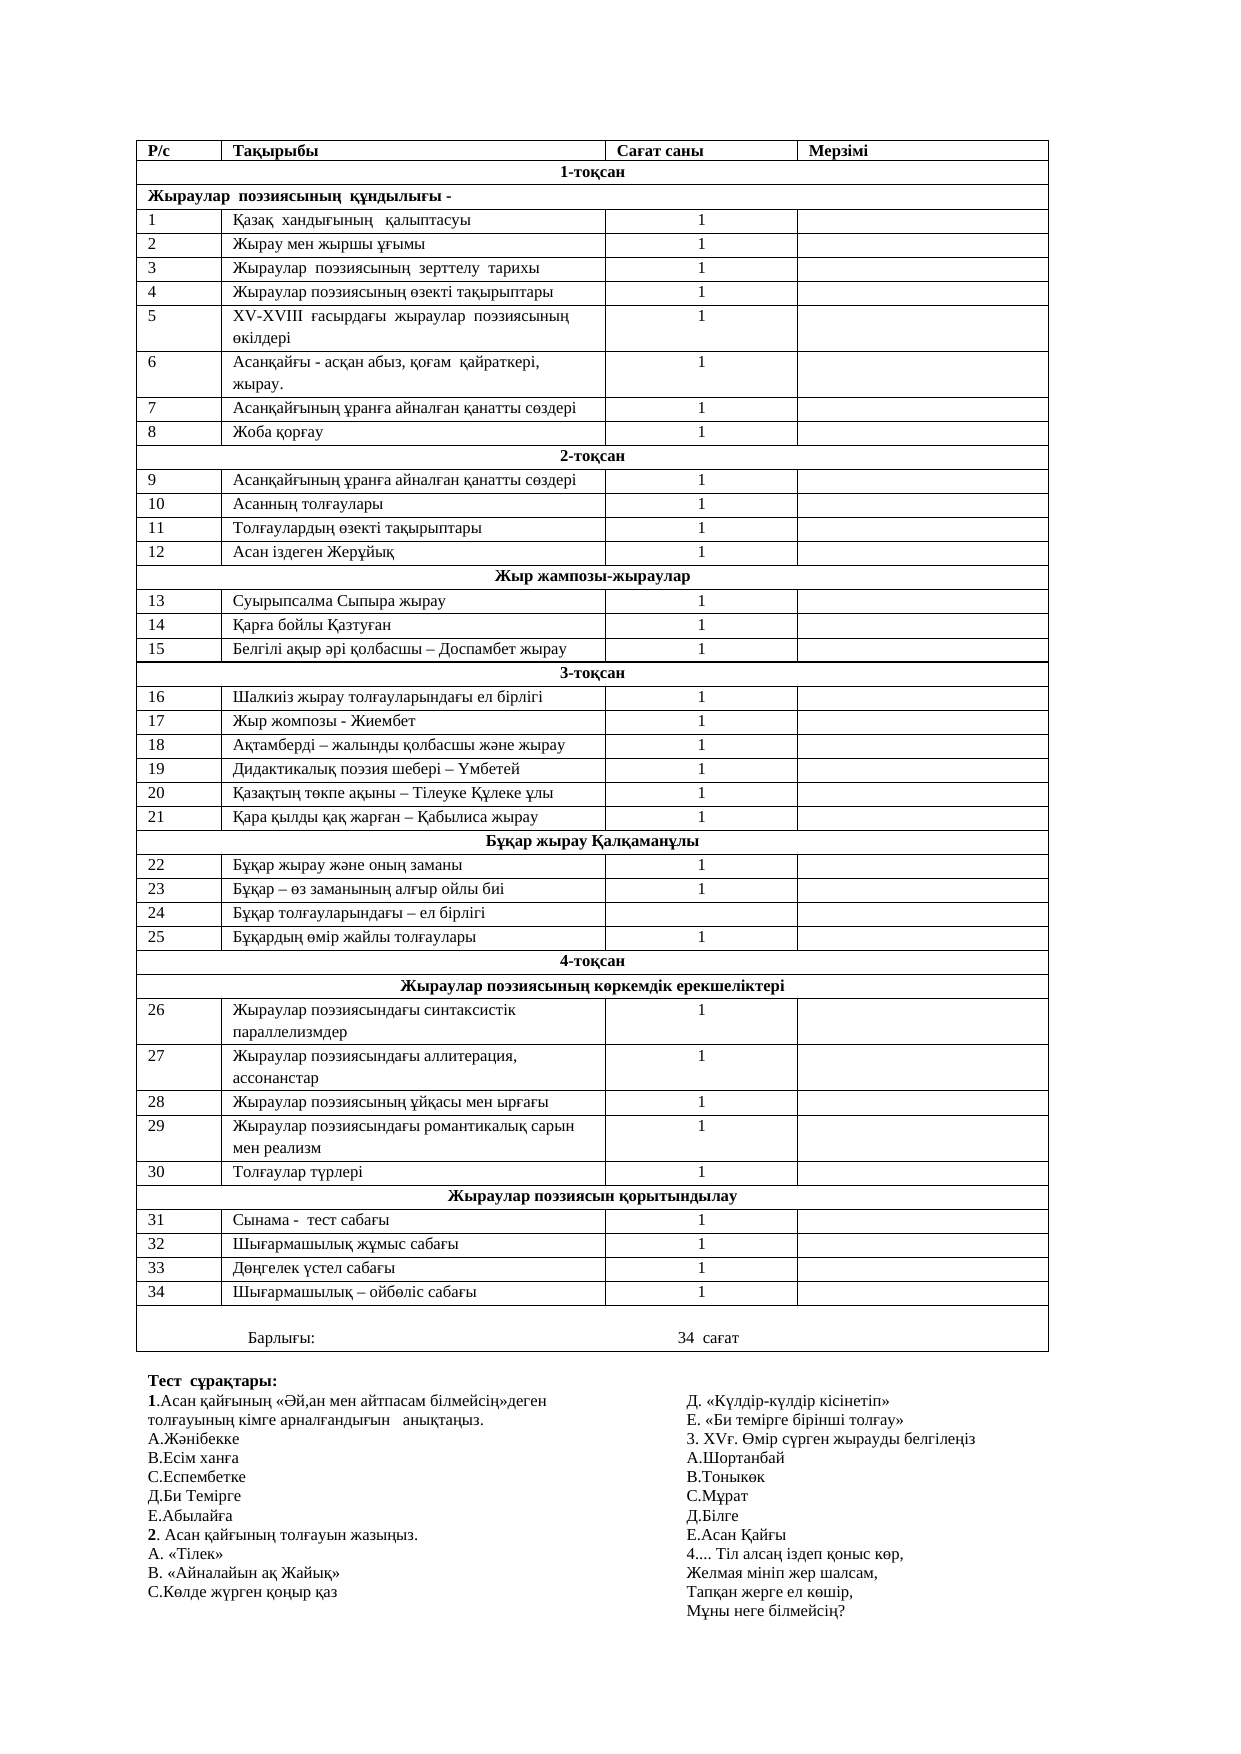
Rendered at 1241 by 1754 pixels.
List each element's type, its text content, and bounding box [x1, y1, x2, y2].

table_cell 34 [137, 1282, 221, 1305]
table_cell 1 [606, 711, 797, 734]
table_cell [798, 614, 1048, 637]
table_cell [798, 807, 1048, 830]
table_cell 13 [137, 590, 221, 613]
table_cell Шығармашылық жұмыс сабағы [222, 1234, 605, 1257]
table_cell 5 [137, 306, 221, 351]
table_cell 1 [606, 352, 797, 397]
table_cell Асан іздеген Жерұйық [222, 542, 605, 565]
table_cell [798, 711, 1048, 734]
table_cell Толғаулардың өзекті тақырыптары [222, 518, 605, 541]
table_header Сағат саны [606, 141, 797, 160]
table_cell [798, 1116, 1048, 1161]
table_cell 17 [137, 711, 221, 734]
table_cell 12 [137, 542, 221, 565]
table_cell [798, 282, 1048, 305]
table_cell 1 [606, 422, 797, 445]
table_cell 30 [137, 1162, 221, 1184]
text С.Мұрат [686, 1486, 1152, 1505]
table_header Мерзімі [798, 141, 1048, 160]
table_cell Бұқар жырау және оның заманы [222, 855, 605, 878]
table_cell 1 [606, 1258, 797, 1281]
table_cell 4 [137, 282, 221, 305]
table_cell 28 [137, 1091, 221, 1114]
text Д.Білге Е.Асан Қайғы [686, 1505, 1152, 1544]
text Д. «Күлдір-күлдір кісінетіп» Е. «Би темірге бірінші толғау» [686, 1390, 1152, 1429]
table_cell [798, 234, 1048, 257]
table_cell 26 [137, 999, 221, 1044]
table_cell Асанқайғы - асқан абыз, қоғам қайраткері, жырау. [222, 352, 605, 397]
table_cell Жыраулар поэзиясындағы аллитерация, ассонанстар [222, 1045, 605, 1090]
table_cell 20 [137, 783, 221, 806]
table_cell 22 [137, 855, 221, 878]
table_cell 7 [137, 398, 221, 421]
table_cell Дидактикалық поэзия шебері – Үмбетей [222, 759, 605, 782]
table_cell Шығармашылық – ойбөліс сабағы [222, 1282, 605, 1305]
table_cell [798, 735, 1048, 758]
table_cell 29 [137, 1116, 221, 1161]
table_cell 1 [606, 999, 797, 1044]
table_cell Толғаулар түрлері [222, 1162, 605, 1184]
table_cell [798, 1282, 1048, 1305]
table_cell Дөңгелек үстел сабағы [222, 1258, 605, 1281]
table_header Р/с [137, 141, 221, 160]
table_cell [798, 352, 1048, 397]
table_cell Жыраулар поэзиясының зерттелу тарихы [222, 258, 605, 281]
table_cell Жыраулар поэзиясындағы романтикалық сарын мен реализм [222, 1116, 605, 1161]
table_cell Асанқайғының ұранға айналған қанатты сөздері [222, 398, 605, 421]
table_cell Асанның толғаулары [222, 494, 605, 517]
table_cell Жоба қорғау [222, 422, 605, 445]
text Желмая мініп жер шалсам, [686, 1563, 1152, 1582]
table_cell [798, 494, 1048, 517]
table_cell 1 [606, 258, 797, 281]
table_cell 2 [137, 234, 221, 257]
table_cell 1 [606, 1116, 797, 1161]
table_cell [798, 999, 1048, 1044]
table_cell [798, 783, 1048, 806]
table_cell 3 [137, 258, 221, 281]
table_cell 10 [137, 494, 221, 517]
text Д.Би Темірге [148, 1486, 613, 1505]
table_cell 1 [606, 210, 797, 232]
table_cell [798, 927, 1048, 950]
table_cell 11 [137, 518, 221, 541]
table_cell 1 [606, 1234, 797, 1257]
table_cell [798, 1258, 1048, 1281]
table_cell 3-тоқсан [137, 663, 1048, 686]
table_cell 1 [606, 614, 797, 637]
table_cell Шалкиіз жырау толғауларындағы ел бірлігі [222, 687, 605, 709]
table_cell 18 [137, 735, 221, 758]
table_cell [798, 398, 1048, 421]
table_cell [798, 422, 1048, 445]
table_cell 1 [606, 1091, 797, 1114]
table_cell [798, 210, 1048, 232]
text Е.Абылайға [148, 1505, 613, 1524]
table_cell 1 [606, 1045, 797, 1090]
table_cell [798, 855, 1048, 878]
table_cell [798, 306, 1048, 351]
table_cell 2-тоқсан [137, 446, 1048, 469]
text Тапқан жерге ел көшір, [686, 1582, 1152, 1601]
table_cell 25 [137, 927, 221, 950]
table_cell 31 [137, 1210, 221, 1233]
table_cell 9 [137, 470, 221, 493]
table_cell [798, 1045, 1048, 1090]
table_cell 1 [606, 639, 797, 661]
table_cell Сынама - тест сабағы [222, 1210, 605, 1233]
table_cell [798, 1234, 1048, 1257]
table_cell 1 [606, 1162, 797, 1184]
text В. «Айналайын ақ Жайық» [148, 1563, 613, 1582]
text С.Көлде жүрген қоңыр қаз [148, 1582, 613, 1601]
table_cell 27 [137, 1045, 221, 1090]
table_cell Белгілі ақыр әрі қолбасшы – Доспамбет жырау [222, 639, 605, 661]
table_cell Бұқардың өмір жайлы толғаулары [222, 927, 605, 950]
table_cell Қазақ хандығының қалыптасуы [222, 210, 605, 232]
table_cell Жыраулар поэзиясының ұйқасы мен ырғағы [222, 1091, 605, 1114]
table_cell Жыраулар поэзиясының құндылығы - [137, 185, 1048, 208]
table_cell 8 [137, 422, 221, 445]
table_cell Бұқар – өз заманының алғыр ойлы биі [222, 879, 605, 902]
table_cell 1 [606, 494, 797, 517]
table_cell 33 [137, 1258, 221, 1281]
text 3. XVғ. Өмір сүрген жырауды белгілеңіз [686, 1429, 1152, 1448]
table_cell 1 [606, 735, 797, 758]
table_cell 1 [606, 398, 797, 421]
table_cell 1 [606, 1282, 797, 1305]
table_cell 24 [137, 903, 221, 926]
table_cell Суырыпсалма Сыпыра жырау [222, 590, 605, 613]
text В.Тоныкөк [686, 1467, 1152, 1486]
table_cell [798, 1091, 1048, 1114]
table_cell Бұқар толғауларындағы – ел бірлігі [222, 903, 605, 926]
text 4.... Тіл алсаң іздеп қоныс көр, [686, 1544, 1152, 1563]
table_cell [798, 1162, 1048, 1184]
table_cell Асанқайғының ұранға айналған қанатты сөздері [222, 470, 605, 493]
table_cell 1 [606, 879, 797, 902]
text В.Есім ханға [148, 1448, 613, 1467]
table_cell 1 [606, 518, 797, 541]
table_cell [798, 518, 1048, 541]
table_cell 1 [606, 542, 797, 565]
table_cell [798, 639, 1048, 661]
table_cell Жыраулар поэзиясының өзекті тақырыптары [222, 282, 605, 305]
table_cell 1 [606, 759, 797, 782]
text А.Жәнібекке [148, 1429, 613, 1448]
text 1.Асан қайғының «Әй,ан мен айтпасам білмейсің»деген толғауының кімге арналғандығын анықтаңыз. [148, 1390, 613, 1429]
text Мұны неге білмейсің? [686, 1601, 1152, 1620]
table_cell [798, 542, 1048, 565]
table_cell 1 [606, 470, 797, 493]
table_cell [798, 258, 1048, 281]
table_cell 1 [606, 855, 797, 878]
table_cell 21 [137, 807, 221, 830]
table_cell 14 [137, 614, 221, 637]
table_cell ХV-ХVІІІ ғасырдағы жыраулар поэзиясының өкілдері [222, 306, 605, 351]
table_cell 1 [606, 783, 797, 806]
text А.Шортанбай [686, 1448, 1152, 1467]
table_cell 1 [606, 687, 797, 709]
table_cell 15 [137, 639, 221, 661]
table_cell 4-тоқсан [137, 951, 1048, 974]
table_cell 16 [137, 687, 221, 709]
table_cell 19 [137, 759, 221, 782]
table_cell Жыр жампозы-жыраулар [137, 566, 1048, 589]
table_cell 1 [606, 927, 797, 950]
table_cell 1 [606, 282, 797, 305]
table_cell 23 [137, 879, 221, 902]
table_cell Жыраулар поэзиясын қорытындылау [137, 1186, 1048, 1209]
table_cell 32 [137, 1234, 221, 1257]
table_header Тақырыбы [222, 141, 605, 160]
table_cell 1 [606, 234, 797, 257]
table_cell [798, 759, 1048, 782]
table_cell Барлығы: 34 сағат [137, 1306, 1048, 1351]
table_cell Бұқар жырау Қалқаманұлы [137, 831, 1048, 854]
table_cell Жыраулар поэзиясындағы синтаксистік параллелизмдер [222, 999, 605, 1044]
table_cell Жыр жомпозы - Жиембет [222, 711, 605, 734]
table_cell Жыраулар поэзиясының көркемдік ерекшеліктері [137, 975, 1048, 998]
table_cell 1 [606, 807, 797, 830]
table_cell Қарға бойлы Қазтуған [222, 614, 605, 637]
text С.Еспембетке [148, 1467, 613, 1486]
text 2. Асан қайғының толғауын жазыңыз. [148, 1524, 613, 1544]
table_cell Жырау мен жыршы ұғымы [222, 234, 605, 257]
table_cell 1-тоқсан [137, 161, 1048, 184]
table_cell [798, 879, 1048, 902]
table_cell 1 [606, 1210, 797, 1233]
table_cell 1 [606, 306, 797, 351]
table_cell [798, 1210, 1048, 1233]
table_cell 6 [137, 352, 221, 397]
table_cell [798, 470, 1048, 493]
table_cell [798, 903, 1048, 926]
table_cell Қара қылды қақ жарған – Қабылиса жырау [222, 807, 605, 830]
table_cell [798, 590, 1048, 613]
text А. «Тілек» [148, 1544, 613, 1563]
table_cell [606, 903, 797, 926]
table_cell Ақтамберді – жалынды қолбасшы және жырау [222, 735, 605, 758]
table_cell 1 [606, 590, 797, 613]
table_cell 1 [137, 210, 221, 232]
table_cell [798, 687, 1048, 709]
table_cell Қазақтың төкпе ақыны – Тілеуке Құлеке ұлы [222, 783, 605, 806]
text Тест сұрақтары: [148, 1371, 1152, 1390]
